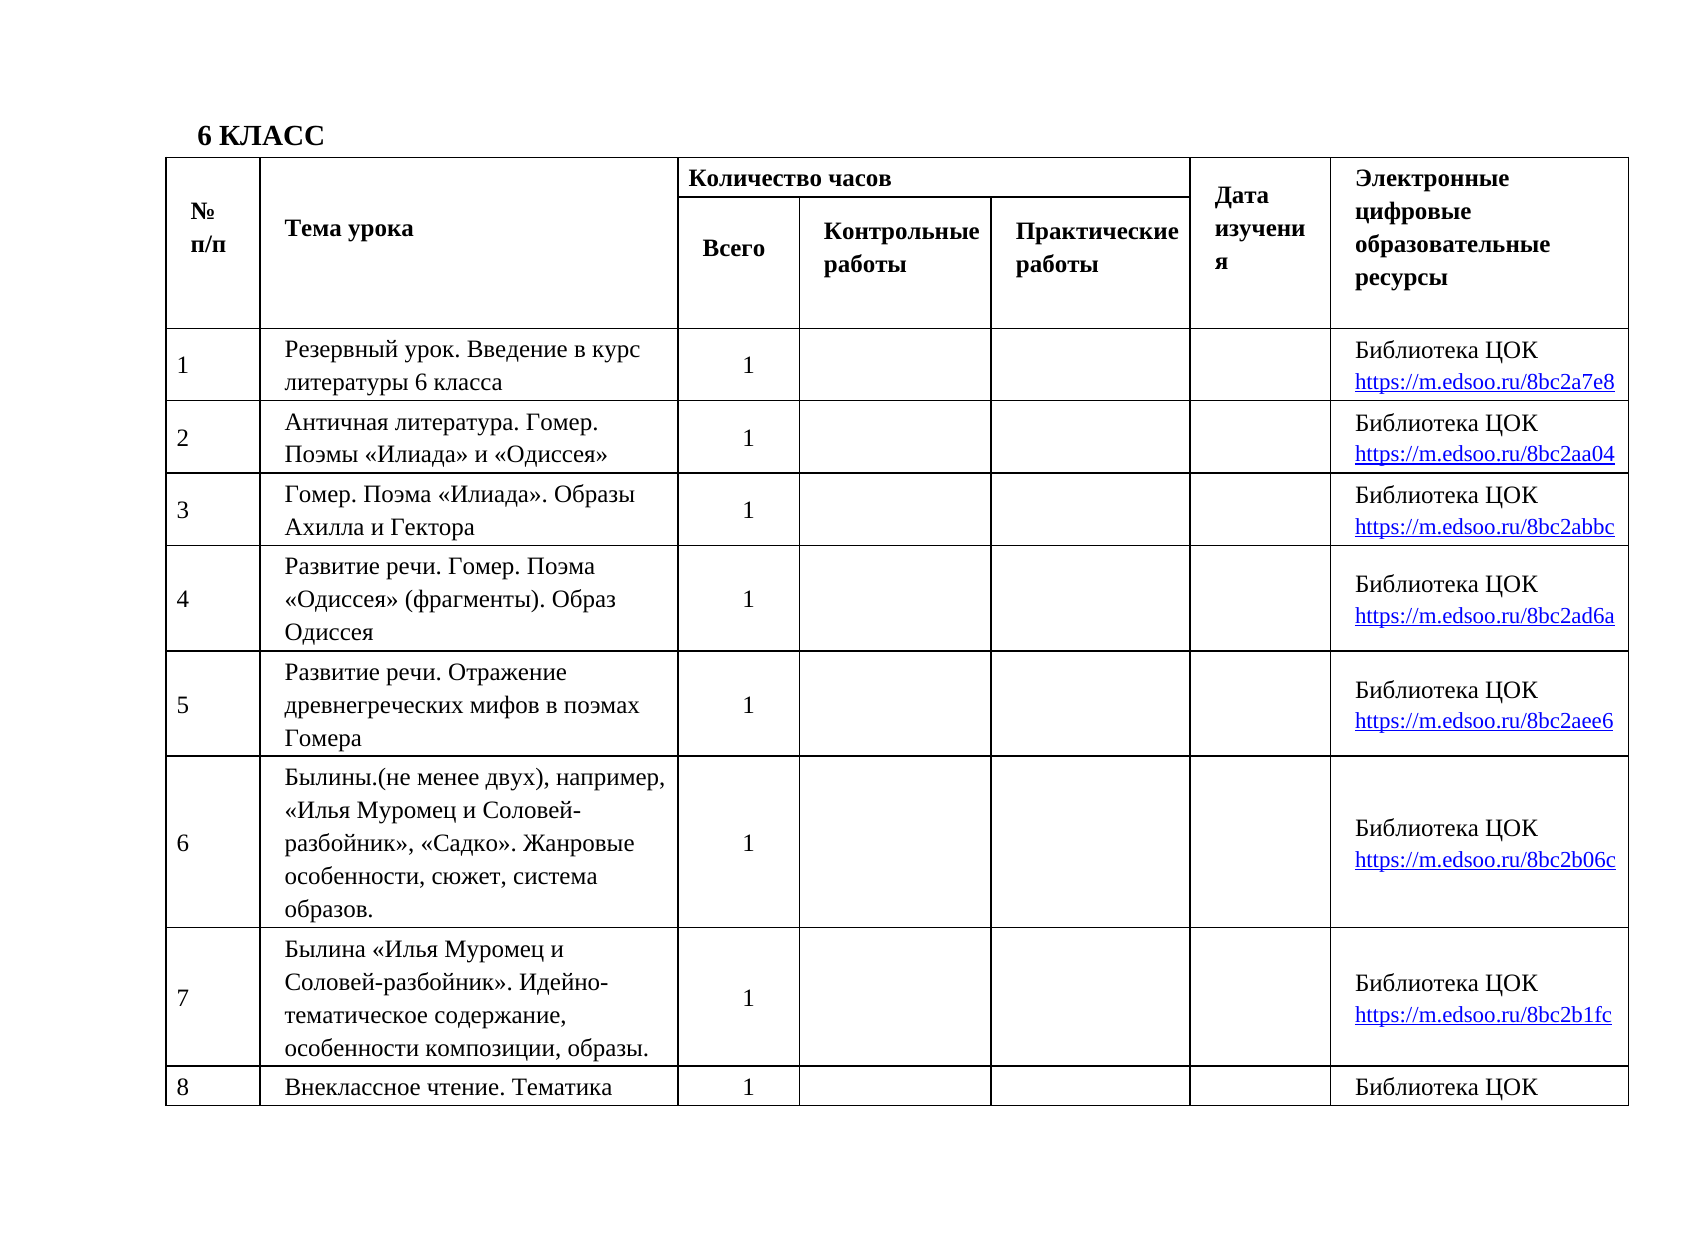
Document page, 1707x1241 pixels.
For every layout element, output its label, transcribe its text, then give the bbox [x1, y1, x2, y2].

table_cell [1191, 474, 1330, 544]
table_cell 1 [679, 546, 799, 650]
table_cell 1 [679, 1067, 799, 1105]
table_cell Библиотека ЦОК https://m.edsoo.ru/8bc2aa04 [1331, 401, 1628, 472]
table_cell 3 [167, 474, 259, 544]
table_cell Практические работы [992, 198, 1189, 327]
table_cell Библиотека ЦОК https://m.edsoo.ru/8bc2aee6 [1331, 652, 1628, 755]
table_cell 1 [679, 329, 799, 400]
table_cell 1 [167, 329, 259, 400]
table_cell 1 [679, 928, 799, 1065]
table_cell [992, 546, 1189, 650]
table_cell 1 [679, 474, 799, 544]
table_cell Былина «Илья Муромец и Соловей-разбойник». Идейно-тематическое содержание, особенности композиции, образы. [261, 928, 677, 1065]
table_header Электронные цифровые образовательные ресурсы [1331, 158, 1628, 327]
table_cell 7 [167, 928, 259, 1065]
table_cell [800, 401, 990, 472]
table_cell Библиотека ЦОК https://m.edsoo.ru/8bc2abbc [1331, 474, 1628, 544]
table_cell Гомер. Поэма «Илиада». Образы Ахилла и Гектора [261, 474, 677, 544]
table_cell Всего [679, 198, 799, 327]
table_header Тема урока [261, 158, 677, 327]
table_cell Библиотека ЦОК https://m.edsoo.ru/8bc2ad6a [1331, 546, 1628, 650]
table_cell 5 [167, 652, 259, 755]
table_cell Библиотека ЦОК https://m.edsoo.ru/8bc2b1fc [1331, 928, 1628, 1065]
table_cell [1331, 1067, 1628, 1105]
table_cell [1191, 652, 1330, 755]
table_cell [800, 546, 990, 650]
table_cell 8 [167, 1067, 259, 1105]
table_cell [992, 474, 1189, 544]
table_cell [1191, 757, 1330, 927]
table_cell [1191, 329, 1330, 400]
table_cell [992, 329, 1189, 400]
table_cell 1 [679, 401, 799, 472]
table_cell Былины.(не менее двух), например, «Илья Муромец и Соловей-разбойник», «Садко». Жанровые особенности, сюжет, система образов. [261, 757, 677, 927]
table_cell Развитие речи. Гомер. Поэма «Одиссея» (фрагменты). Образ Одиссея [261, 546, 677, 650]
table_header Дата изучения [1191, 158, 1330, 327]
table_cell [992, 652, 1189, 755]
table_cell Развитие речи. Отражение древнегреческих мифов в поэмах Гомера [261, 652, 677, 755]
table_cell 2 [167, 401, 259, 472]
table_cell [992, 401, 1189, 472]
table_cell [800, 928, 990, 1065]
table_cell [1191, 928, 1330, 1065]
table_header Количество часов [679, 158, 1189, 196]
table_cell Контрольные работы [800, 198, 990, 327]
table_cell Резервный урок. Введение в курс литературы 6 класса [261, 329, 677, 400]
table_cell [800, 329, 990, 400]
table_header № п/п [167, 158, 259, 327]
table_cell 4 [167, 546, 259, 650]
table_cell [800, 757, 990, 927]
table_cell [800, 652, 990, 755]
table_cell [1191, 1067, 1330, 1105]
table_cell [800, 1067, 990, 1105]
table_cell Библиотека ЦОК https://m.edsoo.ru/8bc2a7e8 [1331, 329, 1628, 400]
table_cell [992, 1067, 1189, 1105]
text 6 КЛАСС [190, 118, 1618, 152]
table_cell 1 [679, 757, 799, 927]
table_cell 1 [679, 652, 799, 755]
table_cell 6 [167, 757, 259, 927]
table_cell [800, 474, 990, 544]
table_cell Библиотека ЦОК https://m.edsoo.ru/8bc2b06c [1331, 757, 1628, 927]
table_cell [992, 757, 1189, 927]
table_cell [1191, 546, 1330, 650]
table_cell [992, 928, 1189, 1065]
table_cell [261, 1067, 677, 1105]
table_cell Античная литература. Гомер. Поэмы «Илиада» и «Одиссея» [261, 401, 677, 472]
table_cell [1191, 401, 1330, 472]
